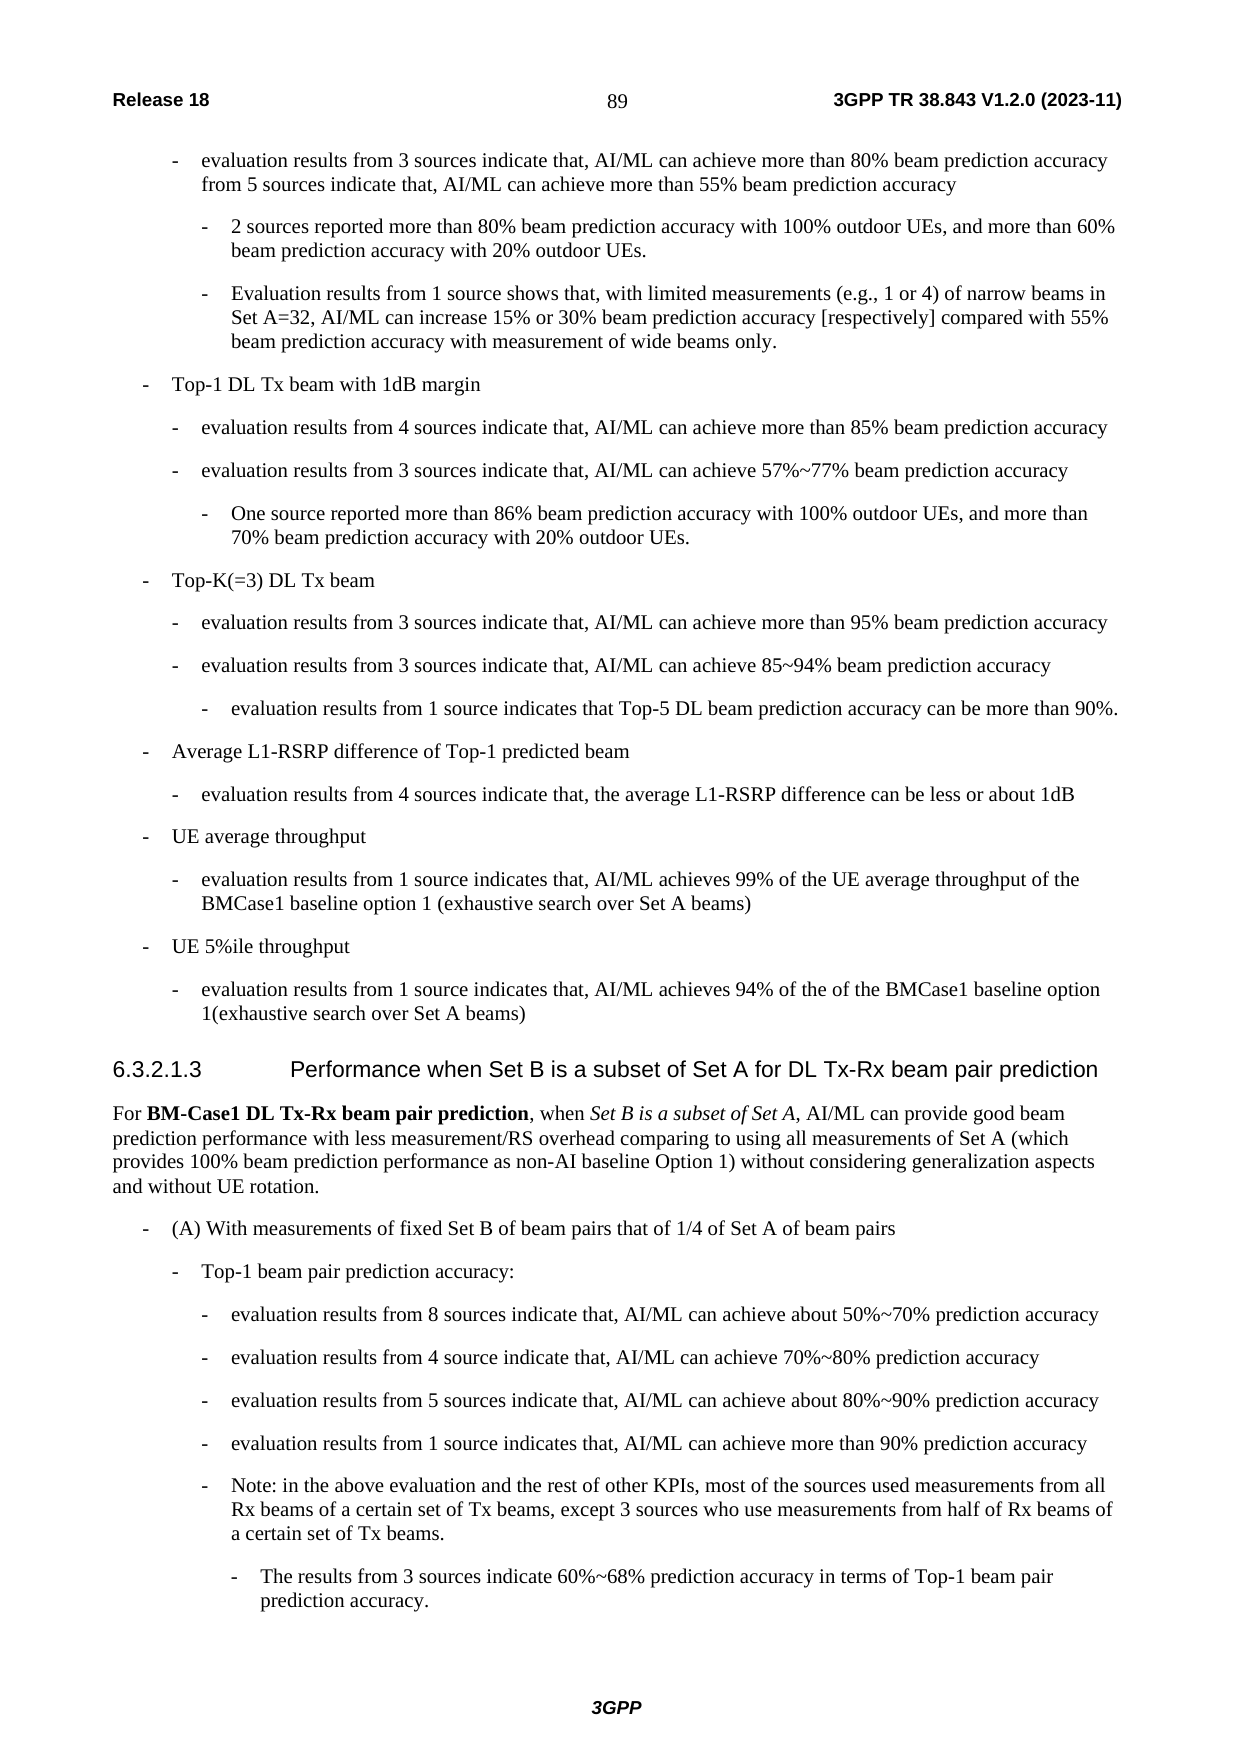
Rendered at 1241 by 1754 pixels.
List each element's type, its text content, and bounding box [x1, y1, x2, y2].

text - Top-K(=3) DL Tx beam [142, 567, 1122, 592]
text - (A) With measurements of fixed Set B of beam pairs that of 1/4 of Set A of beam pairs [142, 1216, 1122, 1240]
text - evaluation results from 1 source indicates that, AI/ML achieves 99% of the UE average throughput of the BMCase1 baseline option 1 (exhaustive search over Set A beams) [172, 867, 1122, 915]
text - Top-1 DL Tx beam with 1dB margin [142, 372, 1122, 396]
text - Average L1-RSRP difference of Top-1 predicted beam [142, 739, 1122, 763]
text - UE average throughput [142, 824, 1122, 848]
text - evaluation results from 8 sources indicate that, AI/ML can achieve about 50%~70% prediction accuracy [201, 1302, 1122, 1326]
text - evaluation results from 5 sources indicate that, AI/ML can achieve about 80%~90% prediction accuracy [201, 1388, 1122, 1412]
text - evaluation results from 3 sources indicate that, AI/ML can achieve more than 80% beam prediction accuracy from 5 sources indicate that, AI/ML can achieve more than 55% beam prediction accuracy [172, 147, 1122, 196]
text - evaluation results from 4 sources indicate that, the average L1-RSRP difference can be less or about 1dB [172, 782, 1122, 806]
text - 2 sources reported more than 80% beam prediction accuracy with 100% outdoor UEs, and more than 60% beam prediction accuracy with 20% outdoor UEs. [201, 214, 1122, 262]
text - evaluation results from 1 source indicates that, AI/ML can achieve more than 90% prediction accuracy [201, 1430, 1122, 1454]
text - evaluation results from 1 source indicates that, AI/ML achieves 94% of the of the BMCase1 baseline option 1(exhaustive search over Set A beams) [172, 977, 1122, 1025]
text - Evaluation results from 1 source shows that, with limited measurements (e.g., 1 or 4) of narrow beams in Set A=32, AI/ML can increase 15% or 30% beam prediction accuracy [respectively] compared with 55% beam prediction accuracy with measurement of wide beams only. [201, 281, 1122, 353]
text - evaluation results from 3 sources indicate that, AI/ML can achieve more than 95% beam prediction accuracy [172, 610, 1122, 634]
text - evaluation results from 3 sources indicate that, AI/ML can achieve 85~94% beam prediction accuracy [172, 653, 1122, 677]
text - Top-1 beam pair prediction accuracy: [172, 1259, 1122, 1283]
text - evaluation results from 4 source indicate that, AI/ML can achieve 70%~80% prediction accuracy [201, 1345, 1122, 1369]
text - evaluation results from 4 sources indicate that, AI/ML can achieve more than 85% beam prediction accuracy [172, 415, 1122, 439]
text - evaluation results from 1 source indicates that Top-5 DL beam prediction accuracy can be more than 90%. [201, 696, 1122, 720]
text For BM-Case1 DL Tx-Rx beam pair prediction, when Set B is a subset of Set A, AI/ML can provide good beam prediction performance with less measurement/RS overhead comparing to using all measurements of Set A (which provides 100% beam prediction performance as non-AI baseline Option 1) without considering generalization aspects and without UE rotation. [112, 1101, 1122, 1198]
text - The results from 3 sources indicate 60%~68% prediction accuracy in terms of Top-1 beam pair prediction accuracy. [231, 1564, 1122, 1612]
text - Note: in the above evaluation and the rest of other KPIs, most of the sources used measurements from all Rx beams of a certain set of Tx beams, except 3 sources who use measurements from half of Rx beams of a certain set of Tx beams. [201, 1473, 1122, 1545]
text - UE 5%ile throughput [142, 934, 1122, 958]
text - One source reported more than 86% beam prediction accuracy with 100% outdoor UEs, and more than 70% beam prediction accuracy with 20% outdoor UEs. [201, 501, 1122, 549]
subtitle 6.3.2.1.3 Performance when Set B is a subset of Set A for DL Tx-Rx beam pair prediction [112, 1056, 1122, 1083]
text - evaluation results from 3 sources indicate that, AI/ML can achieve 57%~77% beam prediction accuracy [172, 458, 1122, 482]
